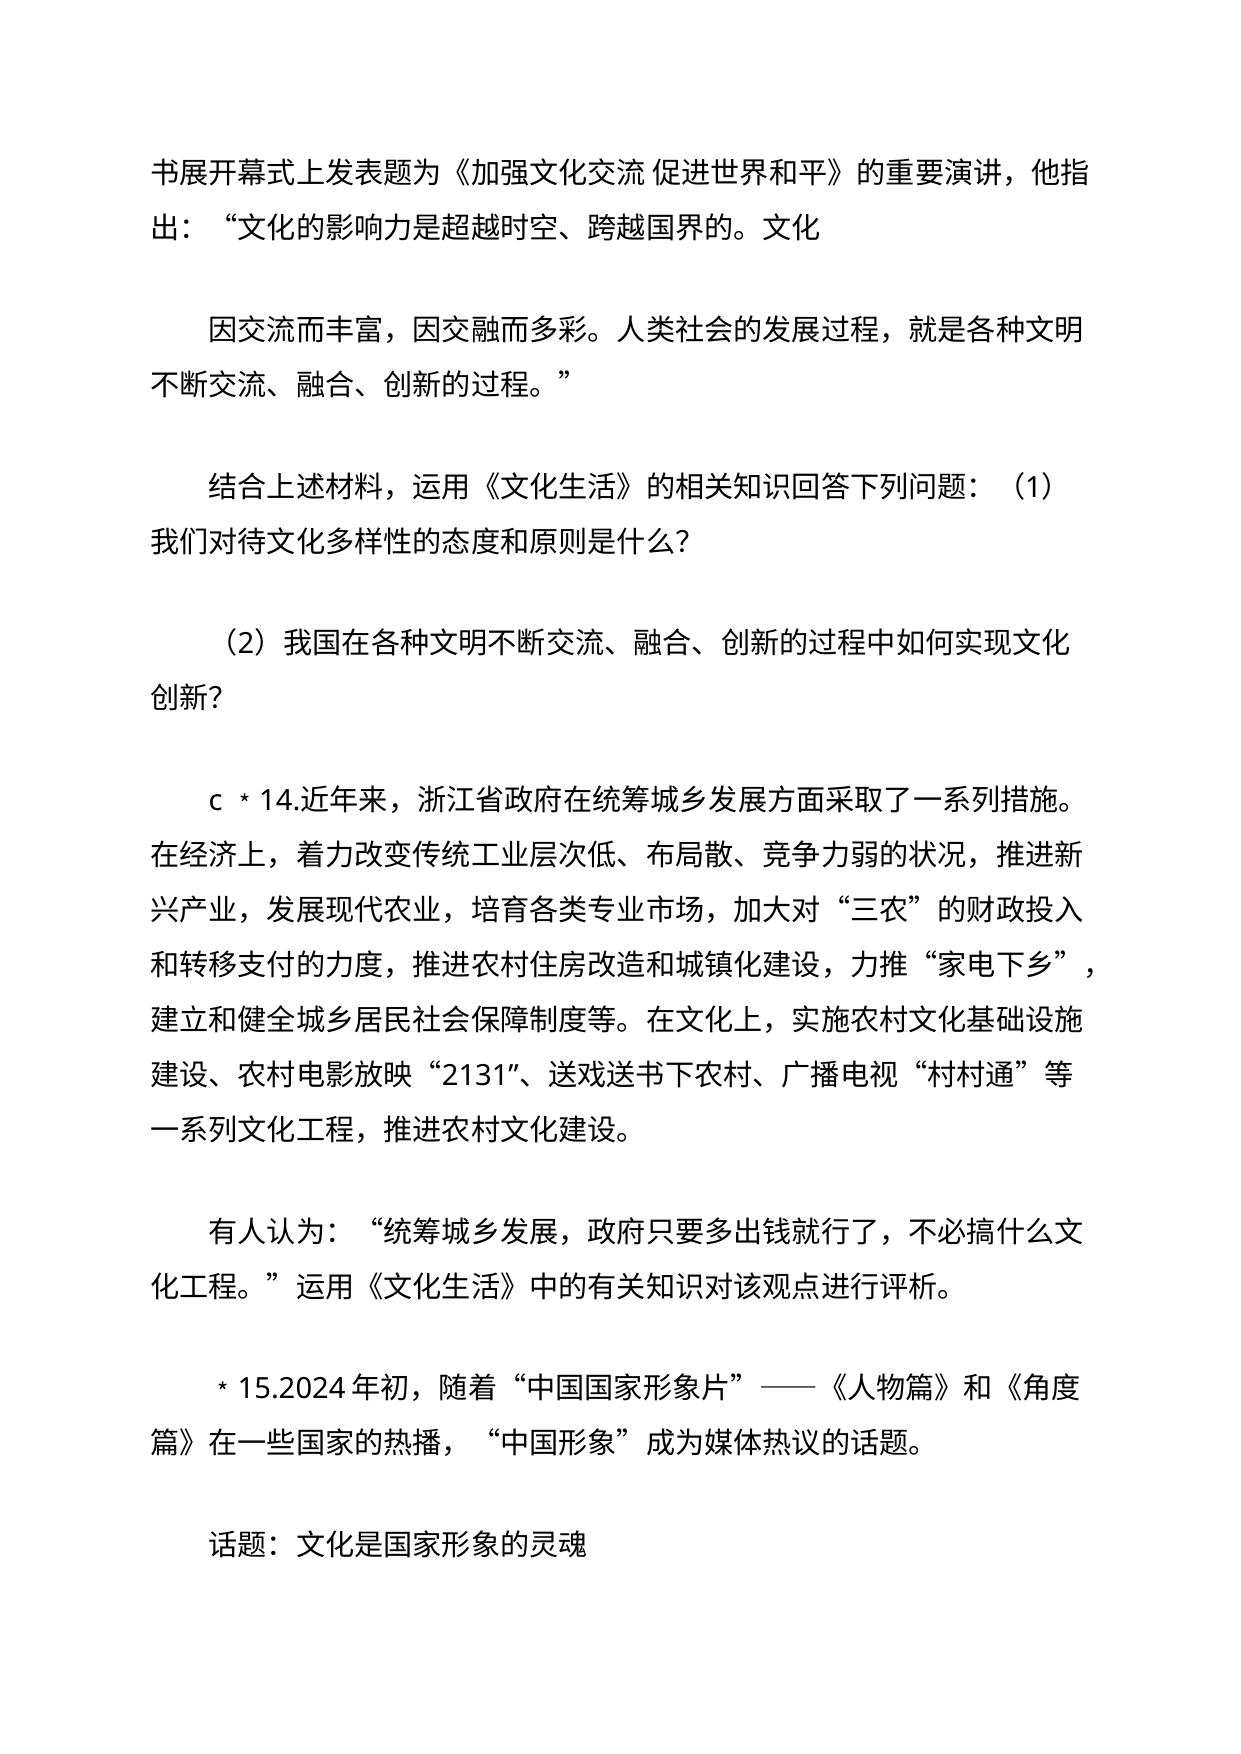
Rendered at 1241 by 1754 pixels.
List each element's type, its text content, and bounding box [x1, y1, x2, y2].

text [150, 150, 1090, 247]
text 话题：文化是国家形象的灵魂 [150, 1522, 1090, 1564]
text 结合上述材料，运用《文化生活》的相关知识回答下列问题：（1）我们对待文化多样性的态度和原则是什么？ [150, 463, 1090, 561]
text 有人认为：“统筹城乡发展，政府只要多出钱就行了，不必搞什么文化工程。”运用《文化生活》中的有关知识对该观点进行评析。 [150, 1208, 1090, 1305]
text ﹡15.2024年初，随着“中国国家形象片”——《人物篇》和《角度篇》在一些国家的热播，“中国形象”成为媒体热议的话题。 [150, 1365, 1090, 1462]
text c ﹡14.近年来，浙江省政府在统筹城乡发展方面采取了一系列措施。在经济上，着力改变传统工业层次低、布局散、竞争力弱的状况，推进新兴产业，发展现代农业，培育各类专业市场，加大对“三农”的财政投入和转移支付的力度，推进农村住房改造和城镇化建设，力推“家电下乡”，建立和健全城乡居民社会保障制度等。在文化上，实施农村文化基础设施建设、农村电影放映“2131”、送戏送书下农村、广播电视“村村通”等一系列文化工程，推进农村文化建设。 [150, 777, 1090, 1149]
text （2）我国在各种文明不断交流、融合、创新的过程中如何实现文化创新？ [150, 620, 1090, 717]
text 因交流而丰富，因交融而多彩。人类社会的发展过程，就是各种文明不断交流、融合、创新的过程。” [150, 307, 1090, 404]
